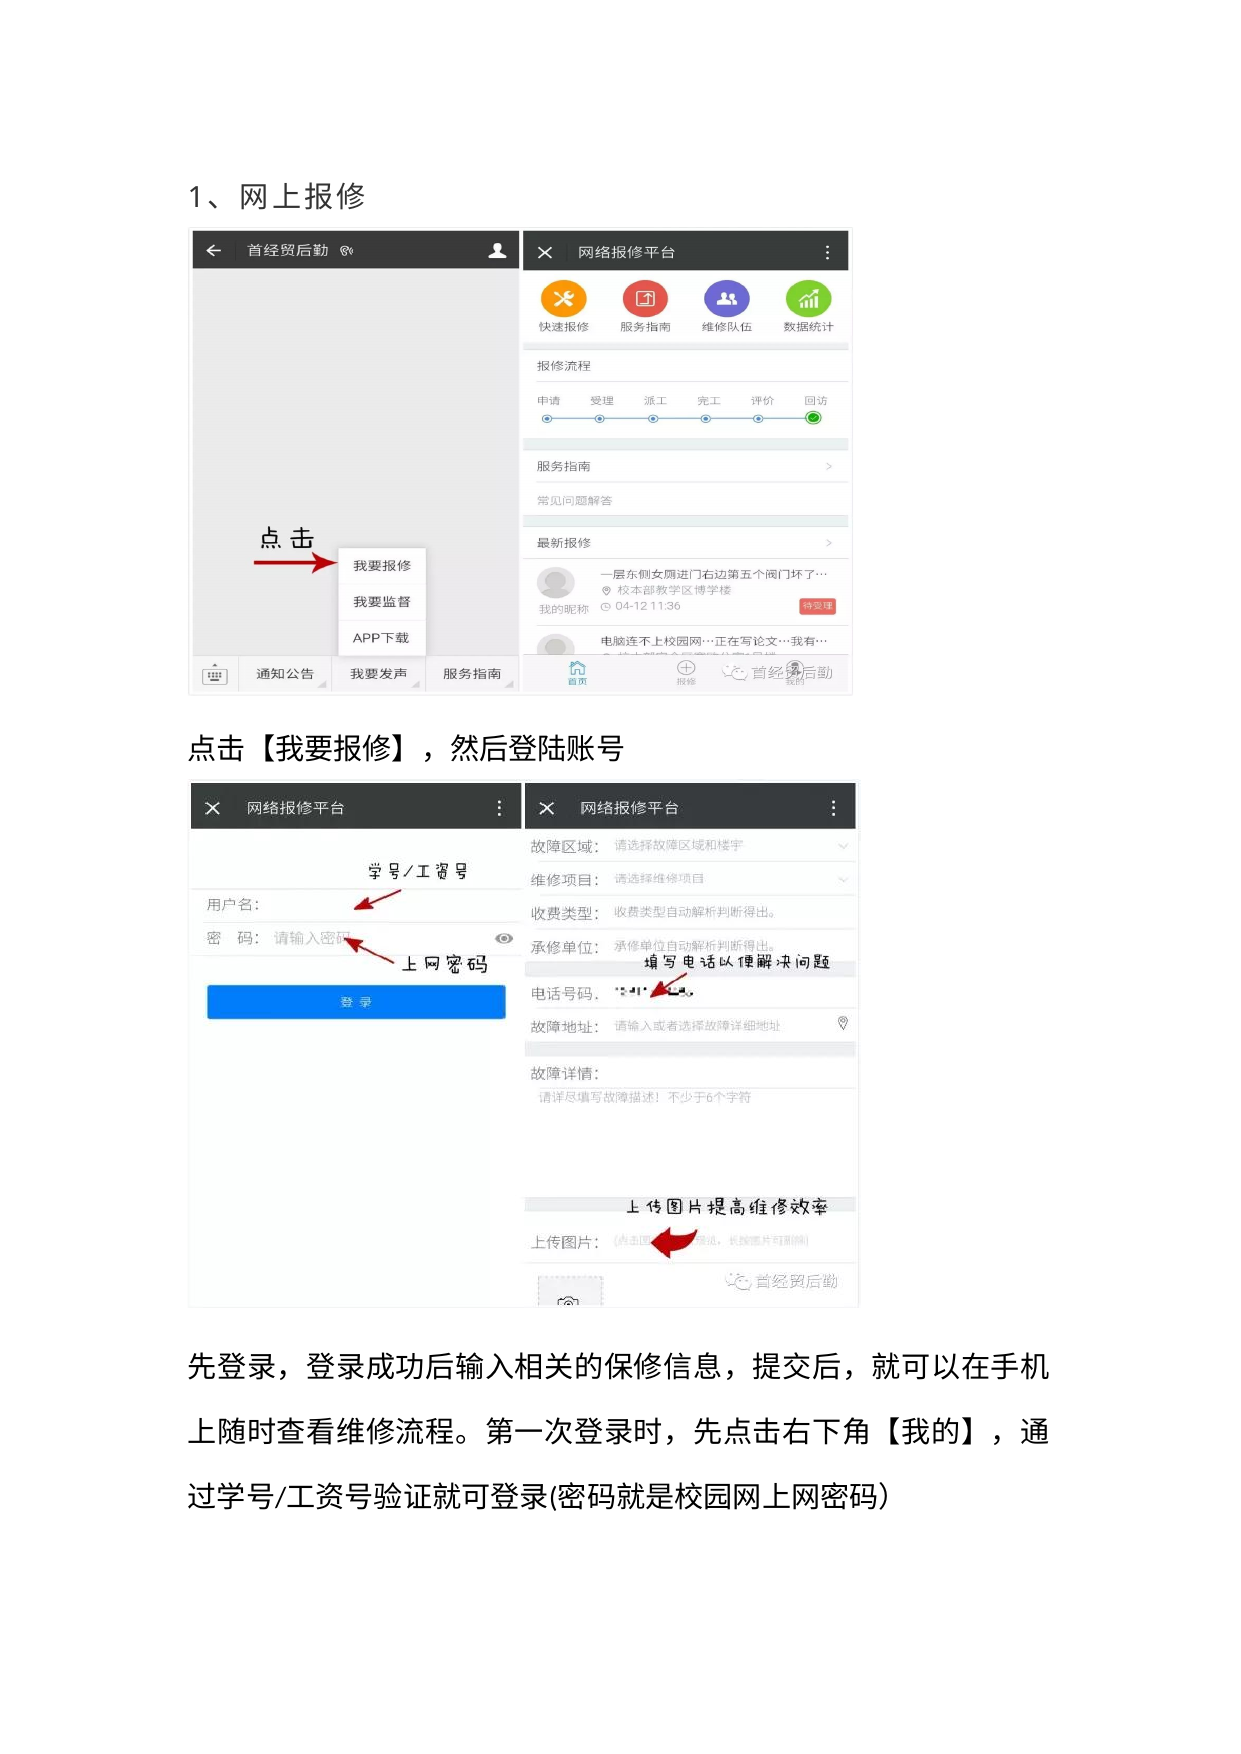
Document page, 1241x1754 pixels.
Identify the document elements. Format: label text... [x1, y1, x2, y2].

picture [187, 779, 861, 1308]
text 1、网上报修 [187, 162, 1053, 227]
picture [187, 227, 854, 696]
text 点击【我要报修】，然后登陆账号 [187, 714, 1053, 779]
text 先登录，登录成功后输入相关的保修信息，提交后，就可以在手机上随时查看维修流程。第一次登录时，先点击右下角【我的】，通过学号/工资号验证就可登录(密码就是校园网上网密码） [187, 1332, 1053, 1527]
